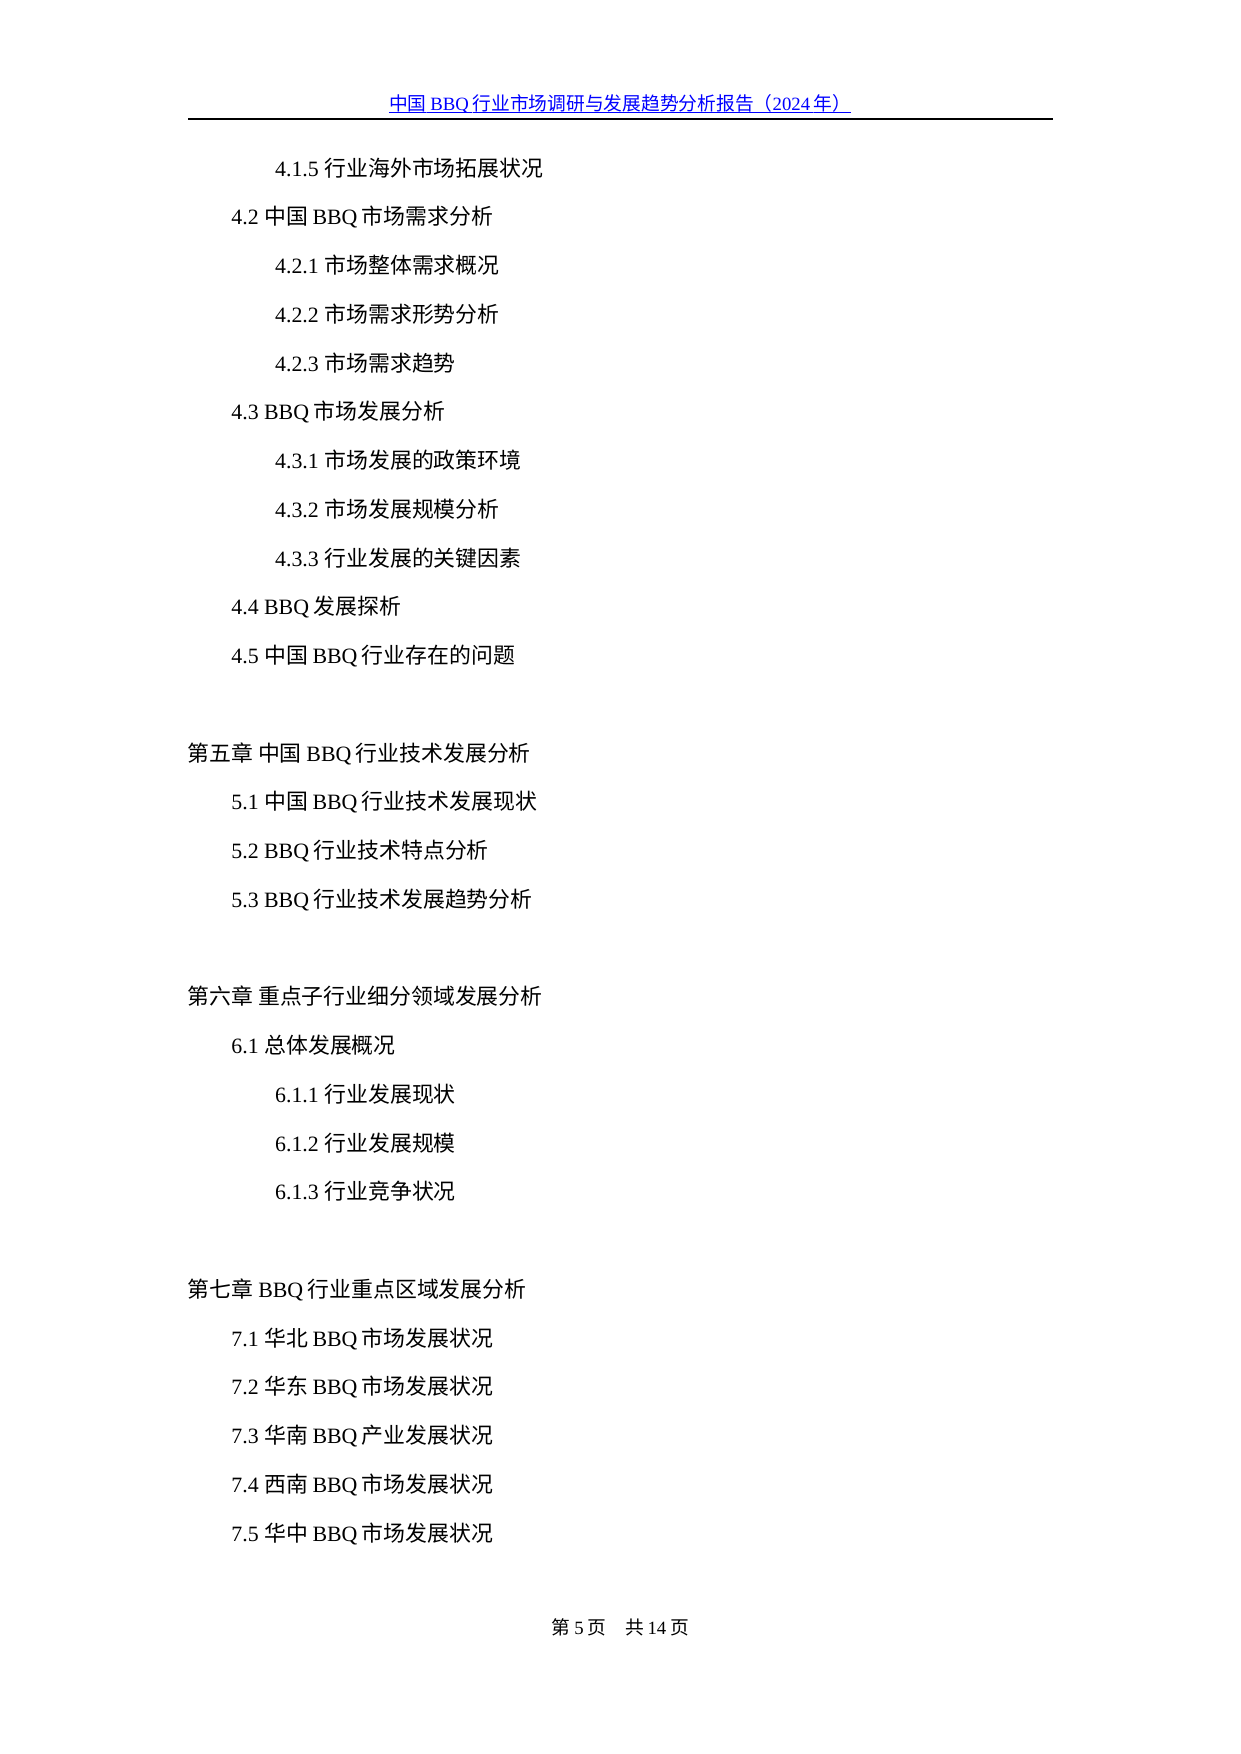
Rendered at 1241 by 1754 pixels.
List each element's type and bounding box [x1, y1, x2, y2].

text [187, 150, 1053, 1548]
